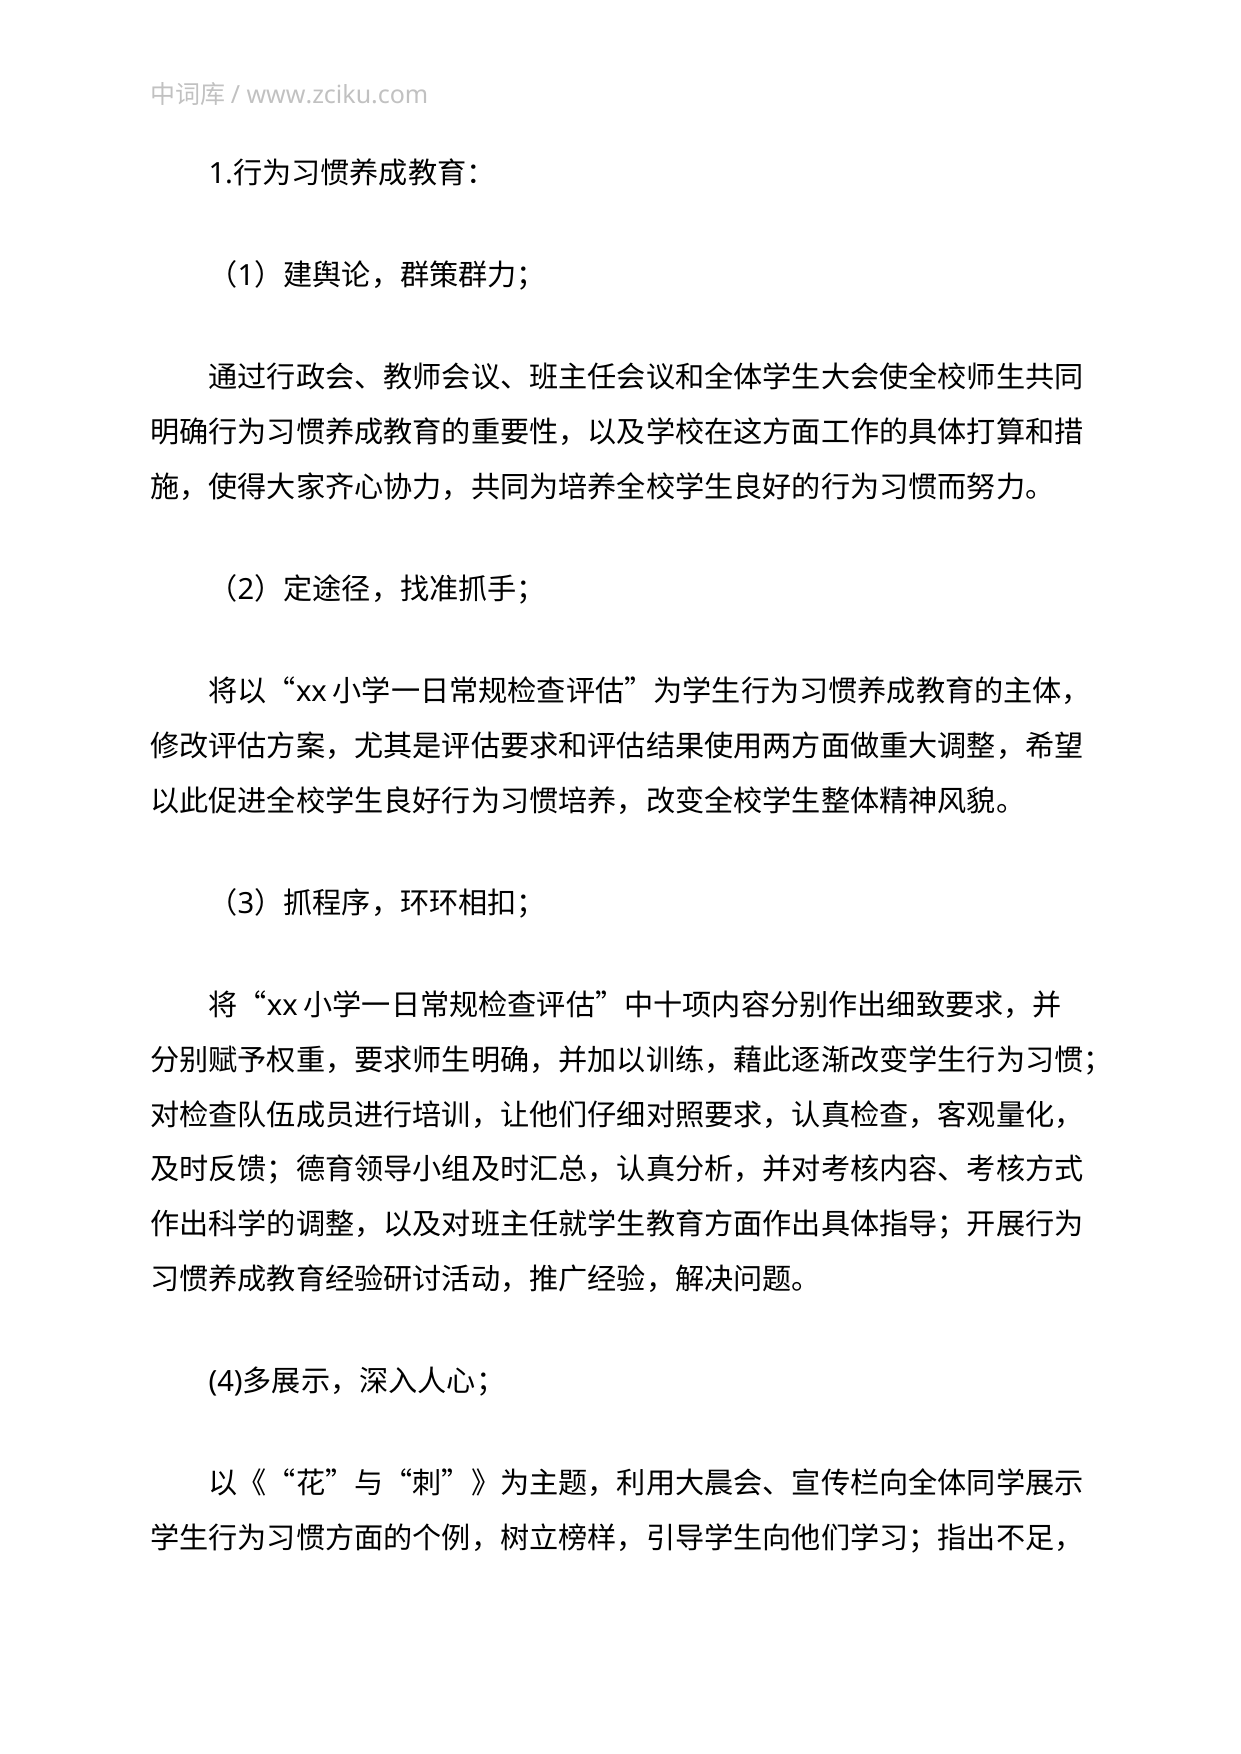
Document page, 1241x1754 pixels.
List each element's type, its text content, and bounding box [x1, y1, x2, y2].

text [150, 1459, 1090, 1557]
text （2）定途径，找准抓手； [150, 566, 1090, 608]
text 1.行为习惯养成教育： [150, 150, 1090, 192]
text (4)多展示，深入人心； [150, 1357, 1090, 1400]
text （3）抓程序，环环相扣； [150, 879, 1090, 922]
text 将“xx小学一日常规检查评估”中十项内容分别作出细致要求，并分别赋予权重，要求师生明确，并加以训练，藉此逐渐改变学生行为习惯；对检查队伍成员进行培训，让他们仔细对照要求，认真检查，客观量化，及时反馈；德育领导小组及时汇总，认真分析，并对考核内容、考核方式作出科学的调整，以及对班主任就学生教育方面作出具体指导；开展行为习惯养成教育经验研讨活动，推广经验，解决问题。 [150, 981, 1090, 1298]
text 将以“xx小学一日常规检查评估”为学生行为习惯养成教育的主体，修改评估方案，尤其是评估要求和评估结果使用两方面做重大调整，希望以此促进全校学生良好行为习惯培养，改变全校学生整体精神风貌。 [150, 667, 1090, 820]
text 通过行政会、教师会议、班主任会议和全体学生大会使全校师生共同明确行为习惯养成教育的重要性，以及学校在这方面工作的具体打算和措施，使得大家齐心协力，共同为培养全校学生良好的行为习惯而努力。 [150, 354, 1090, 506]
text （1）建舆论，群策群力； [150, 252, 1090, 294]
